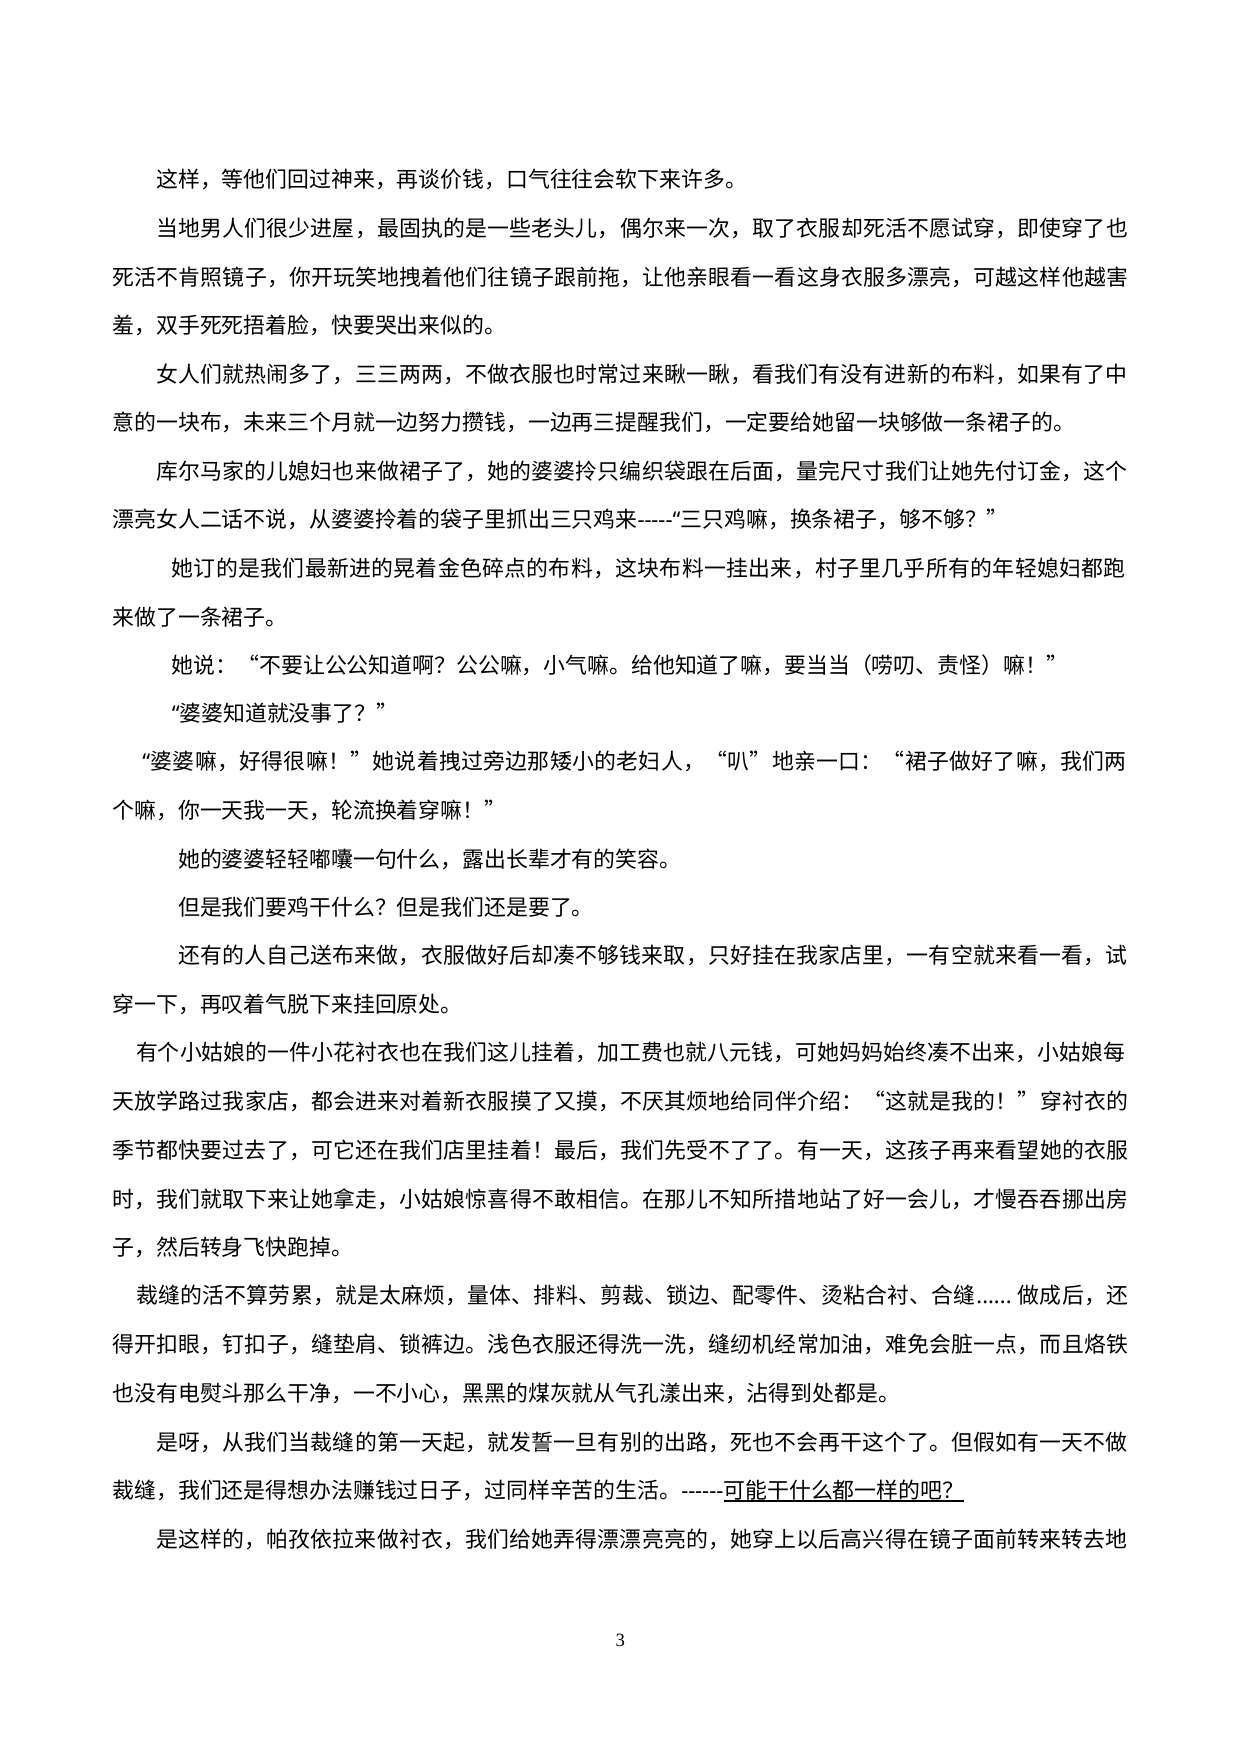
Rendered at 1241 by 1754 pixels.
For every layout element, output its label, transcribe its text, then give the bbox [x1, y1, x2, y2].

text 是呀，从我们当裁缝的第一天起，就发誓一旦有别的出路，死也不会再干这个了。但假如有一天不做裁缝，我们还是得想办法赚钱过日子，过同样辛苦的生活。------可能干什么都一样的吧？ [112, 1424, 1128, 1505]
text 她订的是我们最新进的晃着金色碎点的布料，这块布料一挂出来，村子里几乎所有的年轻媳妇都跑来做了一条裙子。 [112, 550, 1128, 632]
text 还有的人自己送布来做，衣服做好后却凑不够钱来取，只好挂在我家店里，一有空就来看一看，试穿一下，再叹着气脱下来挂回原处。 [112, 938, 1128, 1019]
text “婆婆嘛，好得很嘛！”她说着拽过旁边那矮小的老妇人，“叭”地亲一口：“裙子做好了嘛，我们两个嘛，你一天我一天，轮流换着穿嘛！” [112, 744, 1128, 825]
text 女人们就热闹多了，三三两两，不做衣服也时常过来瞅一瞅，看我们有没有进新的布料，如果有了中意的一块布，未来三个月就一边努力攒钱，一边再三提醒我们，一定要给她留一块够做一条裙子的。 [112, 356, 1128, 437]
text 她的婆婆轻轻嘟囔一句什么，露出长辈才有的笑容。 [112, 841, 1128, 874]
text “婆婆知道就没事了？” [112, 696, 1128, 728]
text 库尔马家的儿媳妇也来做裙子了，她的婆婆拎只编织袋跟在后面，量完尺寸我们让她先付订金，这个漂亮女人二话不说，从婆婆拎着的袋子里抓出三只鸡来-----“三只鸡嘛，换条裙子，够不够？” [112, 453, 1128, 534]
text 裁缝的活不算劳累，就是太麻烦，量体、排料、剪裁、锁边、配零件、烫粘合衬、合缝...... 做成后，还得开扣眼，钉扣子，缝垫肩、锁裤边。浅色衣服还得洗一洗，缝纫机经常加油，难免会脏一点，而且烙铁也没有电熨斗那么干净，一不小心，黑黑的煤灰就从气孔漾出来，沾得到处都是。 [112, 1278, 1128, 1408]
text 有个小姑娘的一件小花衬衣也在我们这儿挂着，加工费也就八元钱，可她妈妈始终凑不出来，小姑娘每天放学路过我家店，都会进来对着新衣服摸了又摸，不厌其烦地给同伴介绍：“这就是我的！”穿衬衣的季节都快要过去了，可它还在我们店里挂着！最后，我们先受不了了。有一天，这孩子再来看望她的衣服时，我们就取下来让她拿走，小姑娘惊喜得不敢相信。在那儿不知所措地站了好一会儿，才慢吞吞挪出房子，然后转身飞快跑掉。 [112, 1035, 1128, 1262]
text 当地男人们很少进屋，最固执的是一些老头儿，偶尔来一次，取了衣服却死活不愿试穿，即使穿了也死活不肯照镜子，你开玩笑地拽着他们往镜子跟前拖，让他亲眼看一看这身衣服多漂亮，可越这样他越害羞，双手死死捂着脸，快要哭出来似的。 [112, 210, 1128, 340]
text 她说：“不要让公公知道啊？公公嘛，小气嘛。给他知道了嘛，要当当（唠叨、责怪）嘛！” [112, 647, 1128, 680]
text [112, 1521, 1128, 1554]
text 这样，等他们回过神来，再谈价钱，口气往往会软下来许多。 [112, 162, 1128, 194]
text 但是我们要鸡干什么？但是我们还是要了。 [112, 889, 1128, 922]
